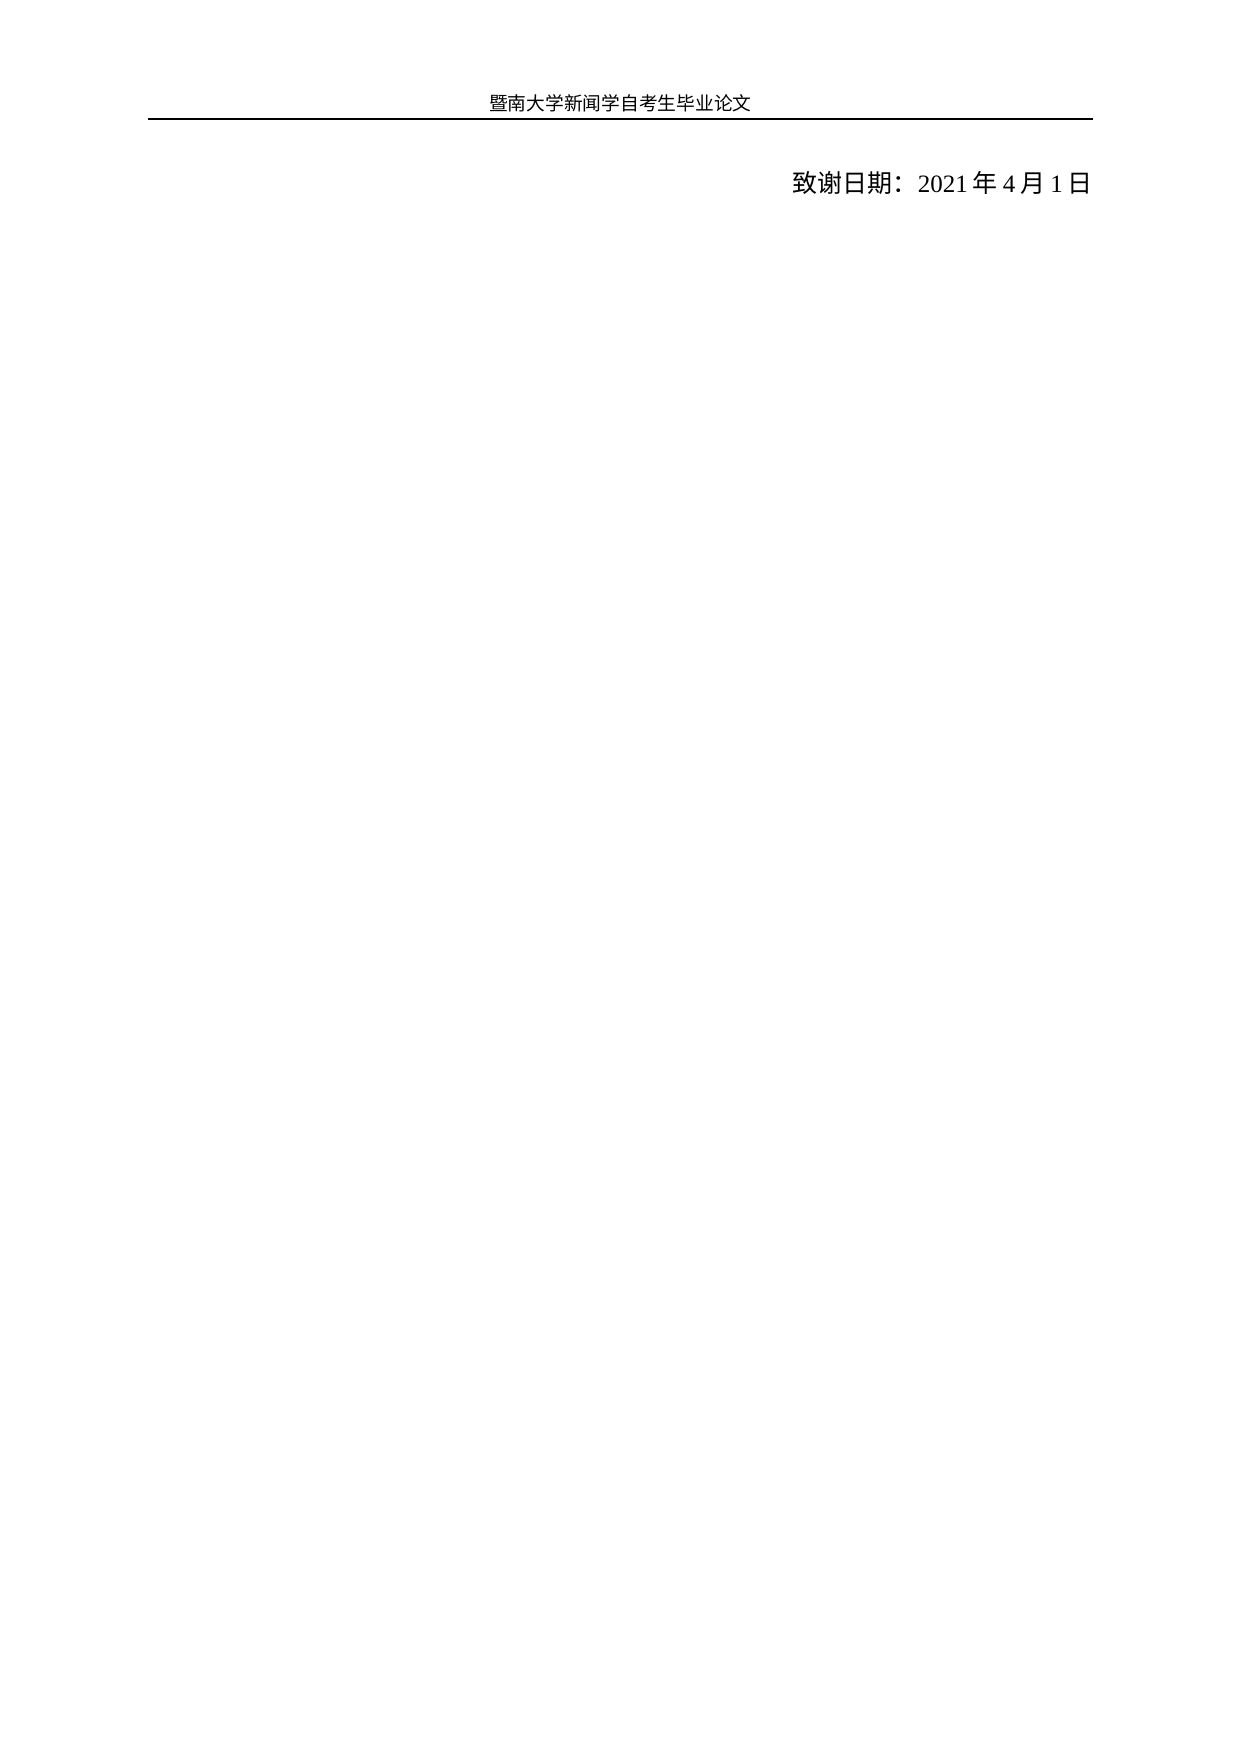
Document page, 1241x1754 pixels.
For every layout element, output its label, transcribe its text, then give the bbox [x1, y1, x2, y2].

text 致谢日期：2021年4月1日 [149, 148, 1093, 216]
